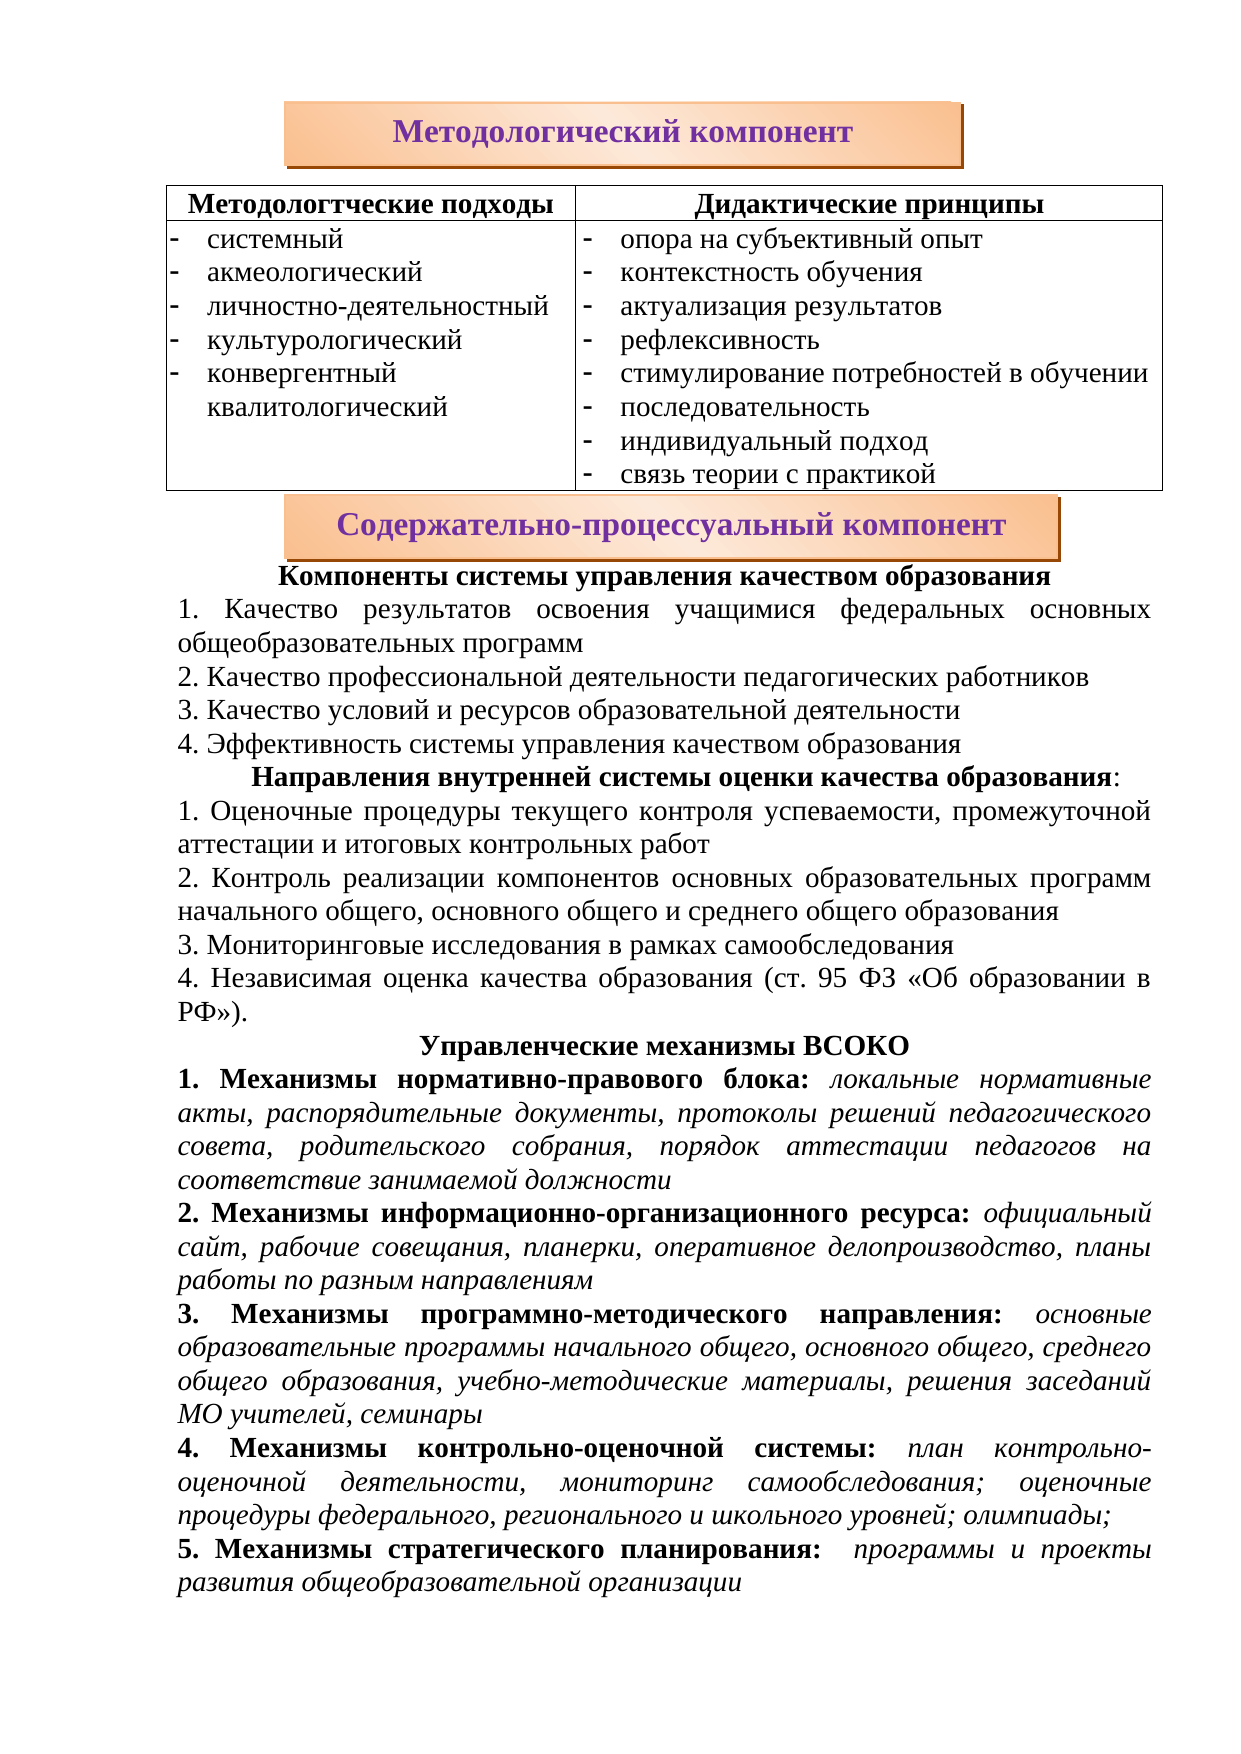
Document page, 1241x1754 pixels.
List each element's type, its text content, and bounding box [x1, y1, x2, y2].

text 3. Мониторинговые исследования в рамках самообследования [177, 927, 1152, 961]
table_header Методологтческие подходы [167, 186, 575, 220]
list 2. Механизмы информационно-организационного ресурса: официальный сайт, рабочие совещания, планерки, оперативное делопроизводство, планы работы по разным направлениям [177, 1195, 1152, 1296]
list 5. Механизмы стратегического планирования: программы и проекты развития общеобразовательной организации [177, 1531, 1152, 1598]
text Направления внутренней системы оценки качества образования: [177, 759, 1152, 793]
text Управленческие механизмы ВСОКО [177, 1028, 1152, 1061]
text 2. Качество профессиональной деятельности педагогических работников [177, 659, 1152, 692]
text Компоненты системы управления качеством образования [177, 558, 1152, 592]
text 4. Эффективность системы управления качеством образования [177, 726, 1152, 759]
text 4. Независимая оценка качества образования (ст. 95 ФЗ «Об образовании в РФ»). [177, 961, 1152, 1028]
text 3. Качество условий и ресурсов образовательной деятельности [177, 692, 1152, 726]
list 4. Механизмы контрольно-оценочной системы: план контрольно-оценочной деятельности, мониторинг самообследования; оценочные процедуры федерального, регионального и школьного уровней; олимпиады; [177, 1430, 1152, 1531]
table_cell опора на субъективный опыт контекстность обучения актуализация результатов рефлексивность стимулирование потребностей в обучении последовательность индивидуальный подход связь теории с практикой [576, 221, 1162, 490]
text 1. Качество результатов освоения учащимися федеральных основных общеобразовательных программ [177, 592, 1152, 659]
list 1. Механизмы нормативно-правового блока: локальные нормативные акты, распорядительные документы, протоколы решений педагогического совета, родительского собрания, порядок аттестации педагогов на соответствие занимаемой должности [177, 1061, 1152, 1195]
text 2. Контроль реализации компонентов основных образовательных программ начального общего, основного общего и среднего общего образования [177, 860, 1152, 927]
text 1. Оценочные процедуры текущего контроля успеваемости, промежуточной аттестации и итоговых контрольных работ [177, 793, 1152, 860]
list 3. Механизмы программно-методического направления: основные образовательные программы начального общего, основного общего, среднего общего образования, учебно-методические материалы, решения заседаний МО учителей, семинары [177, 1296, 1152, 1430]
table_header Дидактические принципы [576, 186, 1162, 220]
table_cell системный акмеологический личностно-деятельностный культурологический конвергентный квалитологический [167, 221, 575, 490]
